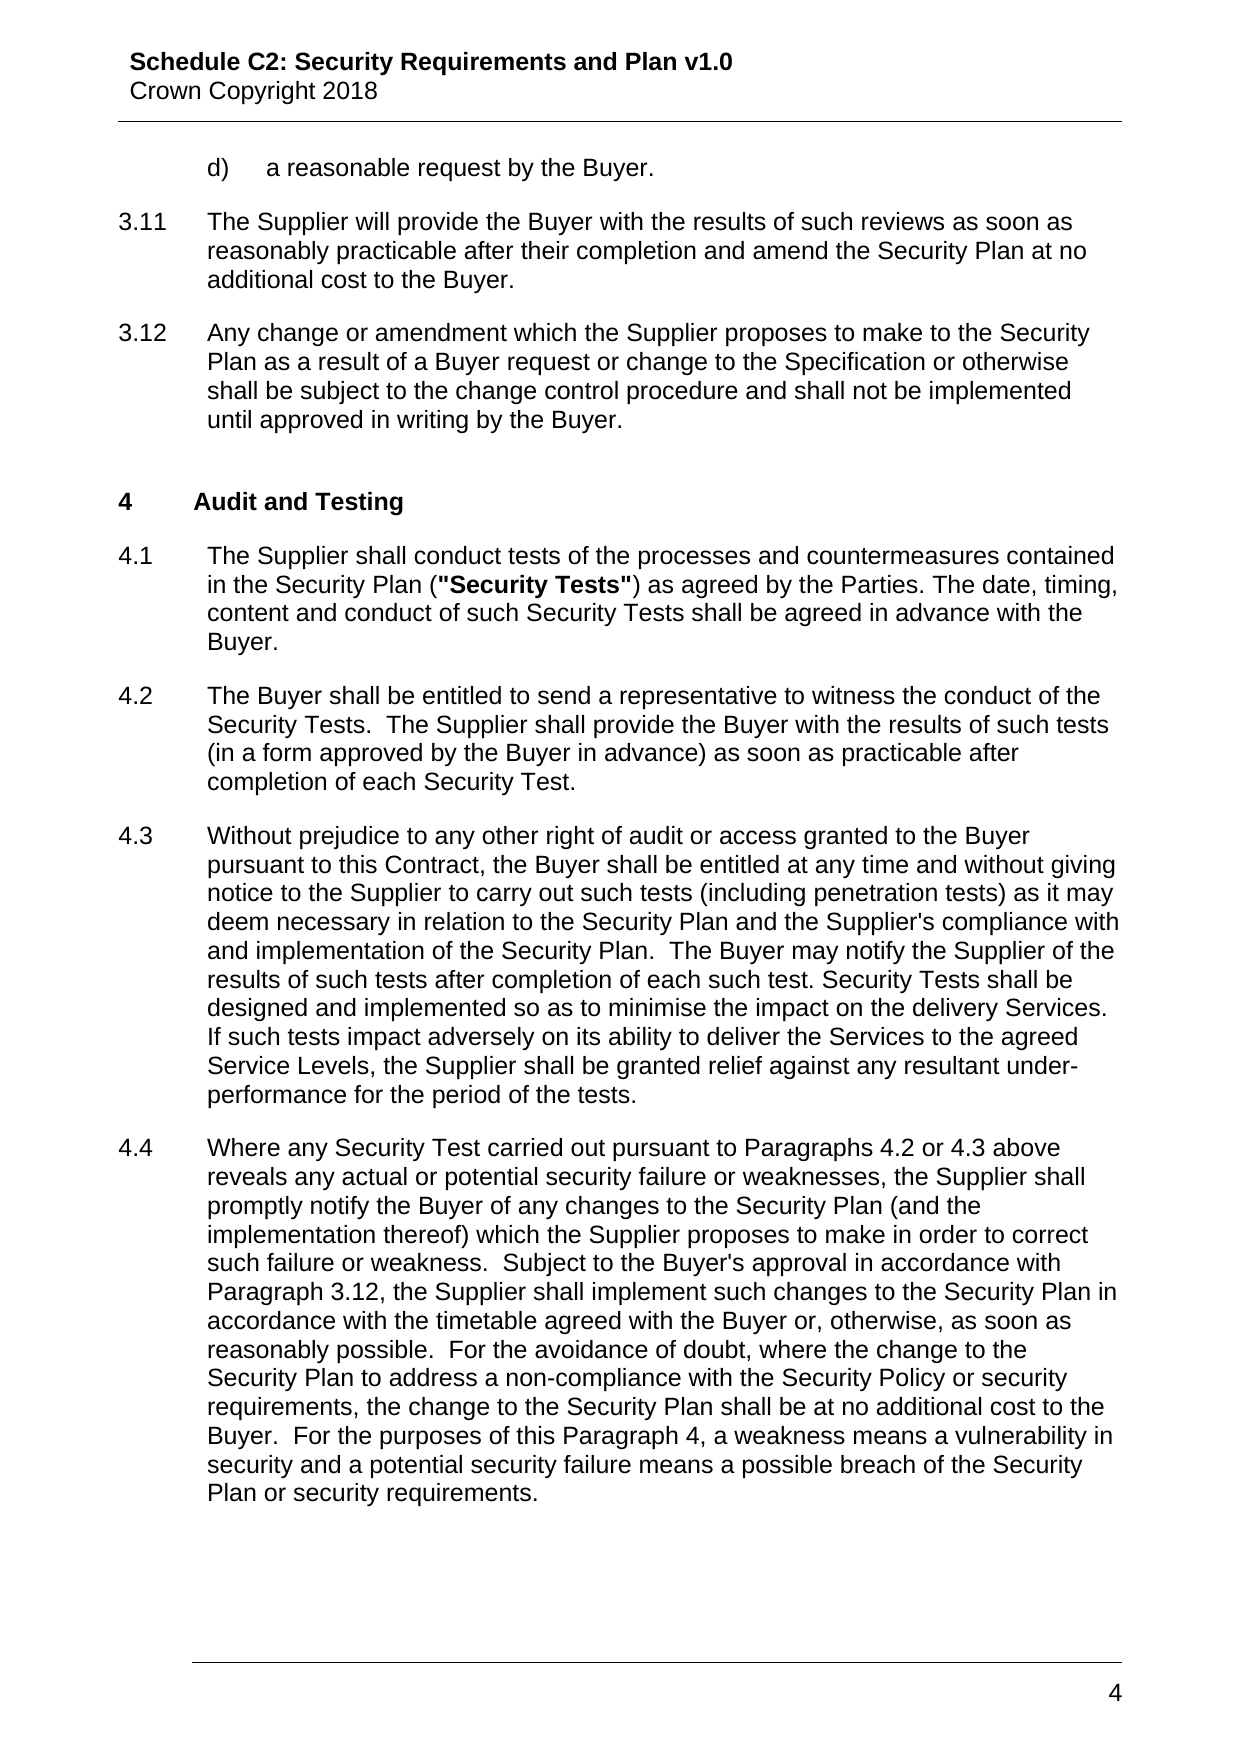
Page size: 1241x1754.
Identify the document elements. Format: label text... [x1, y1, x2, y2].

text 4.3 Without prejudice to any other right of audit or access granted to the Buyer pursuant to this Contract, the Buyer shall be entitled at any time and without giving notice to the Supplier to carry out such tests (including penetration tests) as it may deem necessary in relation to the Security Plan and the Supplier's compliance with and implementation of the Security Plan. The Buyer may notify the Supplier of the results of such tests after completion of each such test. Security Tests shall be designed and implemented so as to minimise the impact on the delivery Services. If such tests impact adversely on its ability to deliver the Services to the agreed Service Levels, the Supplier shall be granted relief against any resultant under-performance for the period of the tests. [118, 821, 1122, 1108]
text 3.11 The Supplier will provide the Buyer with the results of such reviews as soon as reasonably practicable after their completion and amend the Security Plan at no additional cost to the Buyer. [118, 207, 1122, 293]
text 4.1 The Supplier shall conduct tests of the processes and countermeasures contained in the Security Plan ("Security Tests") as agreed by the Parties. The date, timing, content and conduct of such Security Tests shall be agreed in advance with the Buyer. [118, 541, 1122, 656]
text 3.12 Any change or amendment which the Supplier proposes to make to the Security Plan as a result of a Buyer request or change to the Specification or otherwise shall be subject to the change control procedure and shall not be implemented until approved in writing by the Buyer. [118, 318, 1122, 462]
text 4.2 The Buyer shall be entitled to send a representative to witness the conduct of the Security Tests. The Supplier shall provide the Buyer with the results of such tests (in a form approved by the Buyer in advance) as soon as practicable after completion of each Security Test. [118, 681, 1122, 796]
subtitle 4 Audit and Testing [118, 487, 1122, 516]
text d) a reasonable request by the Buyer. [207, 153, 1122, 182]
text 4.4 Where any Security Test carried out pursuant to Paragraphs 4.2 or 4.3 above reveals any actual or potential security failure or weaknesses, the Supplier shall promptly notify the Buyer of any changes to the Security Plan (and the implementation thereof) which the Supplier proposes to make in order to correct such failure or weakness. Subject to the Buyer's approval in accordance with Paragraph 3.12, the Supplier shall implement such changes to the Security Plan in accordance with the timetable agreed with the Buyer or, otherwise, as soon as reasonably possible. For the avoidance of doubt, where the change to the Security Plan to address a non-compliance with the Security Policy or security requirements, the change to the Security Plan shall be at no additional cost to the Buyer. For the purposes of this Paragraph 4, a weakness means a vulnerability in security and a potential security failure means a possible breach of the Security Plan or security requirements. [118, 1133, 1122, 1536]
